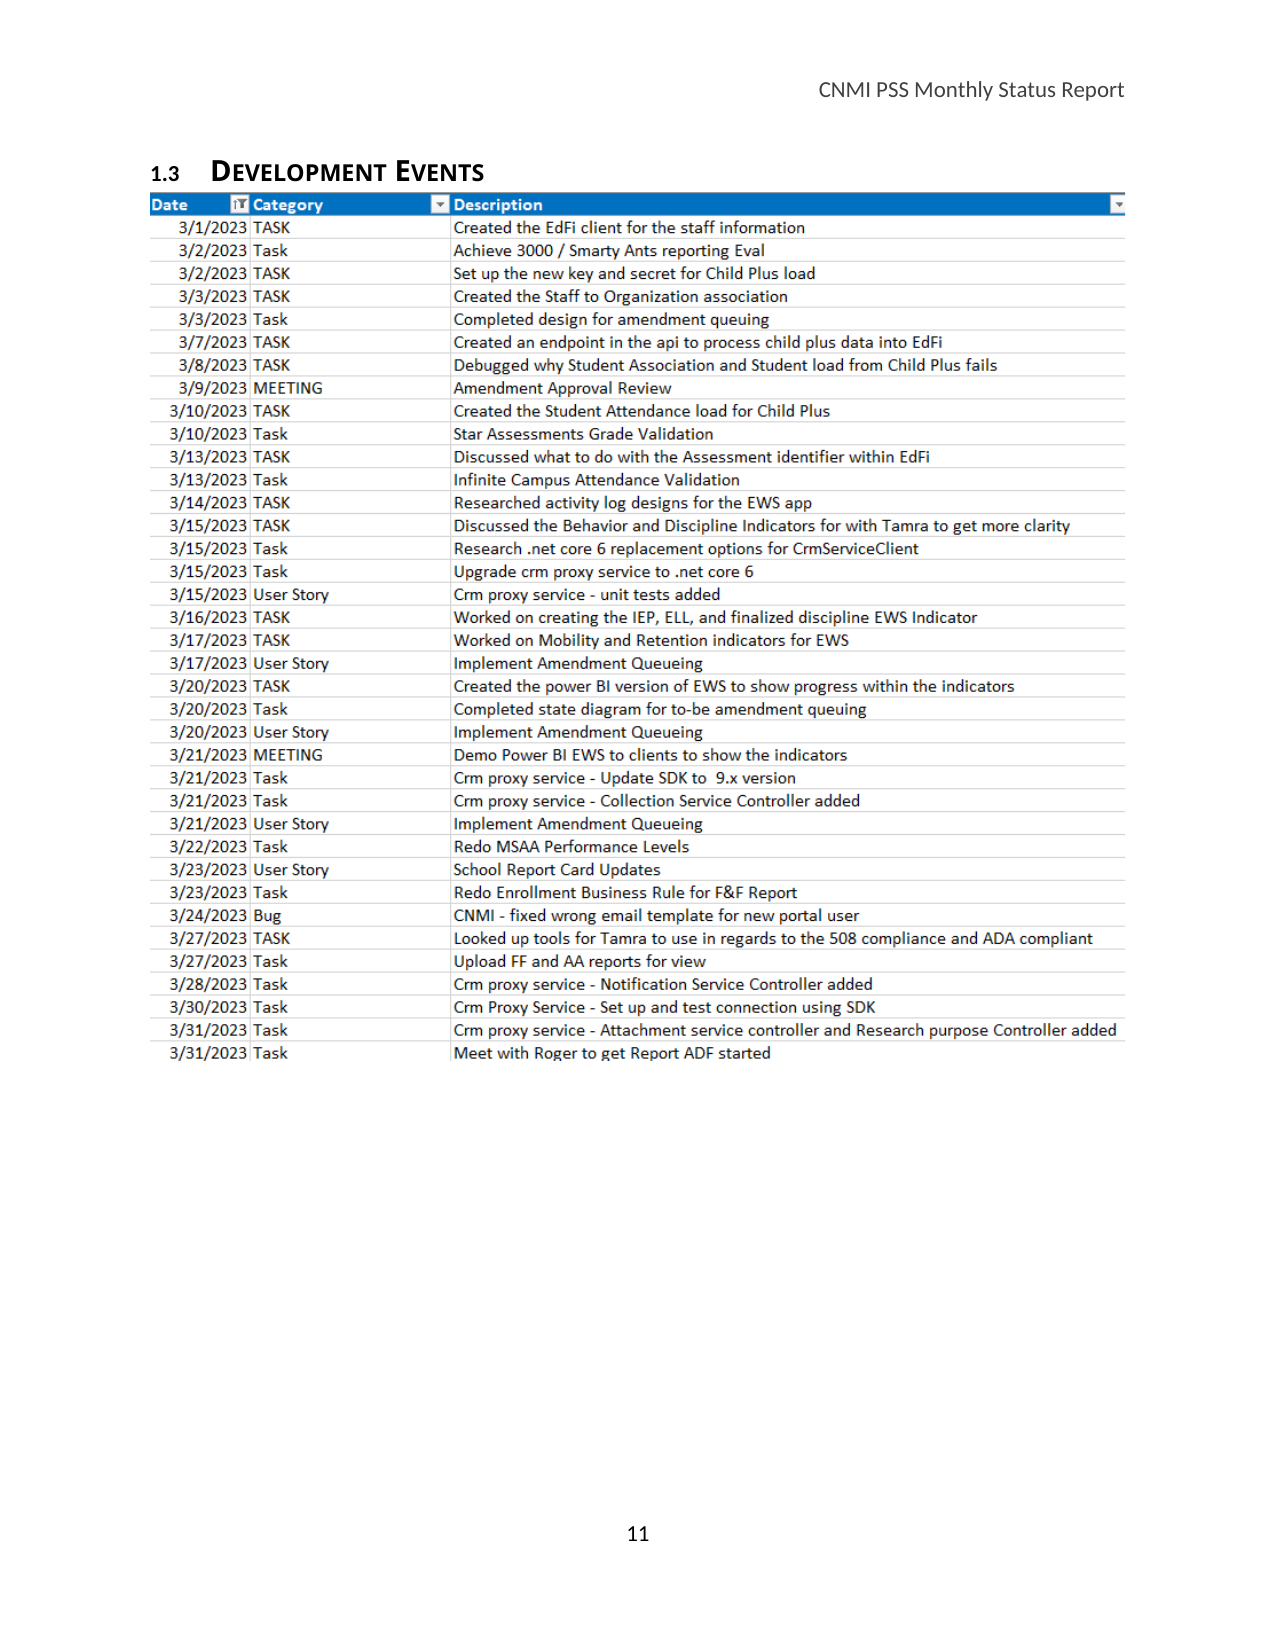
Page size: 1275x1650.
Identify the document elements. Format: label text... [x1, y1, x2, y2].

subtitle Development Events [150, 150, 1125, 190]
picture [150, 192, 1125, 1061]
